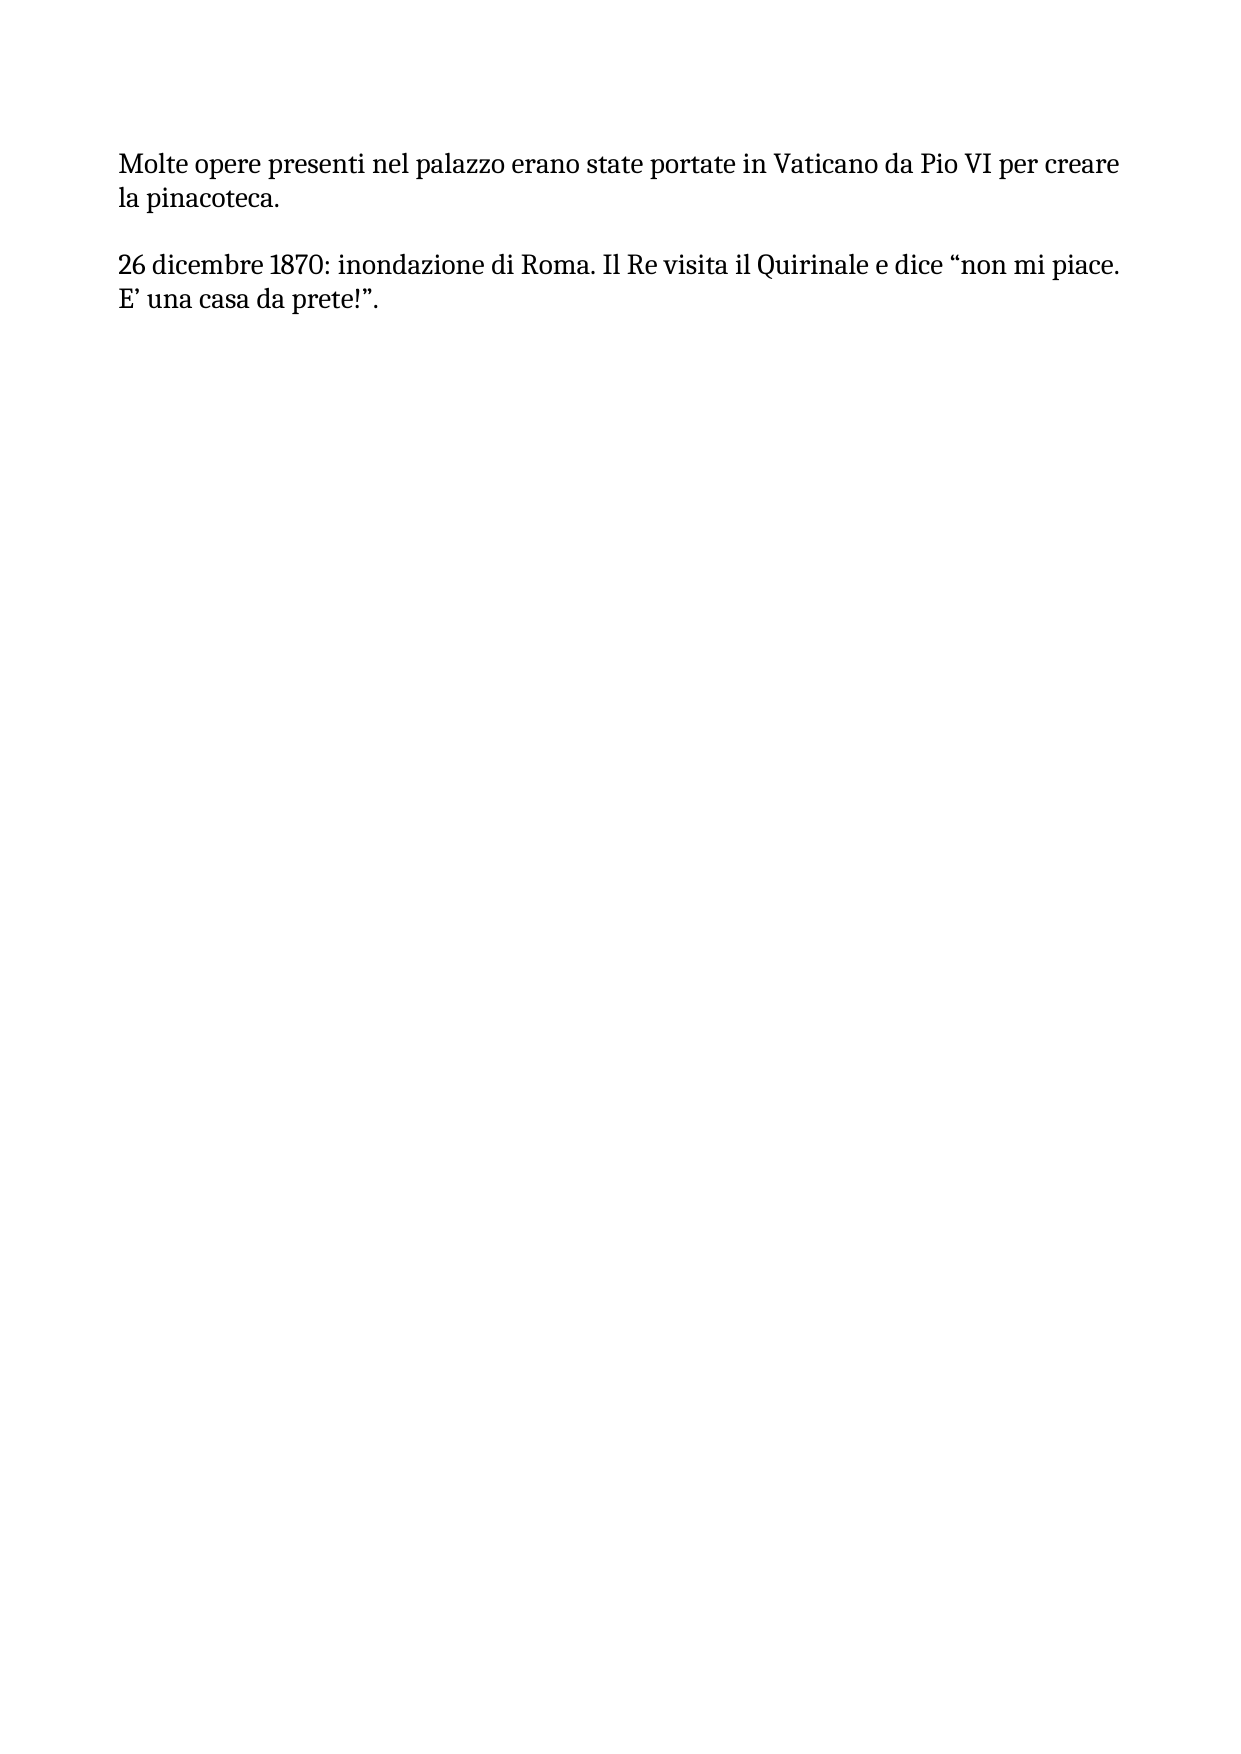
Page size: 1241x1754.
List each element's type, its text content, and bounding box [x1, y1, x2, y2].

text 26 dicembre 1870: inondazione di Roma. Il Re visita il Quirinale e dice “non mi piace. E’ una casa da prete!”. [118, 248, 1122, 315]
text Molte opere presenti nel palazzo erano state portate in Vaticano da Pio VI per creare la pinacoteca. [118, 148, 1122, 215]
